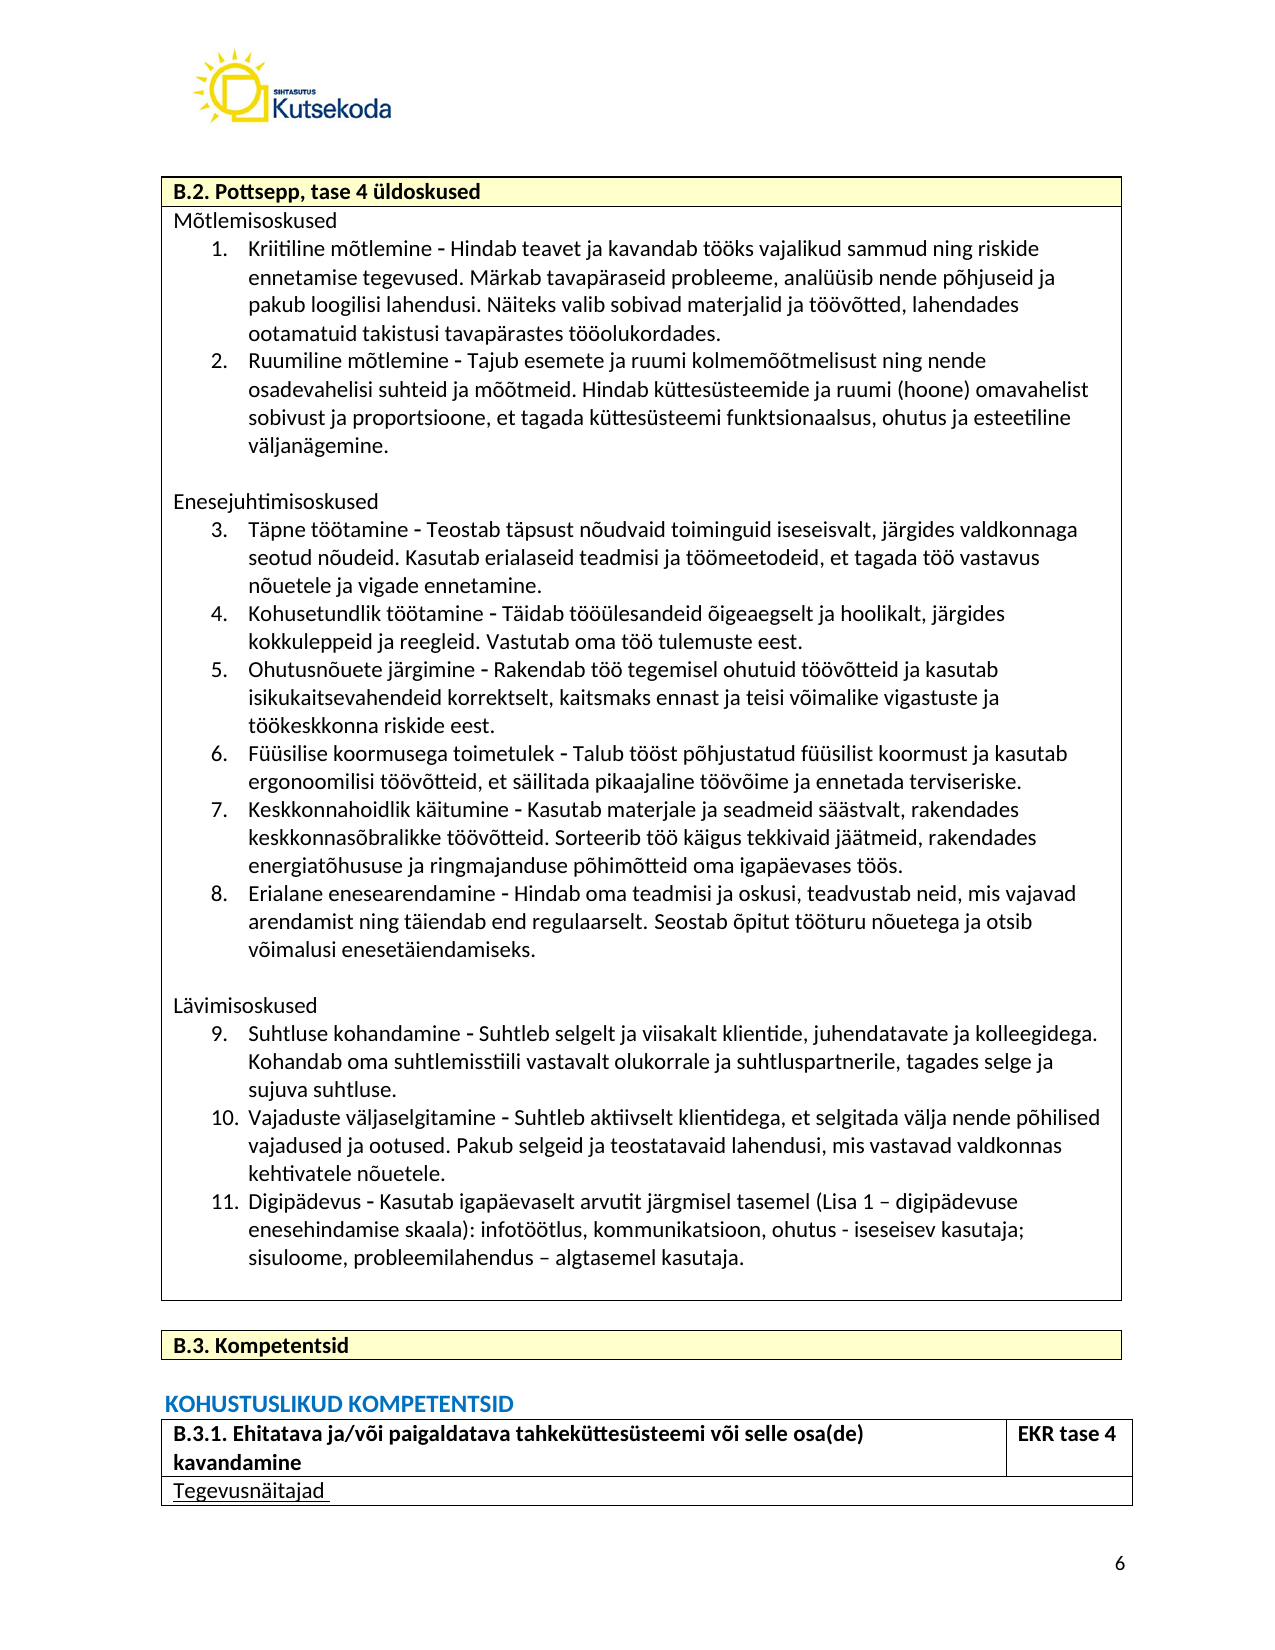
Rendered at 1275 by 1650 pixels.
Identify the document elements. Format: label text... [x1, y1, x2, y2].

table_header B.2. Pottsepp, tase 4 üldoskused [162, 178, 1121, 206]
table_header B.3.1. Ehitatava ja/või paigaldatava tahkeküttesüsteemi või selle osa(de) kavandamine [162, 1420, 1006, 1476]
picture [150, 44, 433, 143]
table_cell Mõtlemisoskused Kriitiline mõtlemine Hindab teavet ja kavandab tööks vajalikud sammud ning riskide ennetamise tegevused. Märkab tavapäraseid probleeme, analüüsib nende põhjuseid ja pakub loogilisi lahendusi. Näiteks valib sobivad materjalid ja töövõtted, lahendades ootamatuid takistusi tavapärastes tööolukordades. Ruumiline mõtlemine Tajub esemete ja ruumi kolmemõõtmelisust ning nende osadevahelisi suhteid ja mõõtmeid. Hindab küttesüsteemide ja ruumi (hoone) omavahelist sobivust ja proportsioone, et tagada küttesüsteemi funktsionaalsus, ohutus ja esteetiline väljanägemine. Enesejuhtimisoskused Täpne töötamine Teostab täpsust nõudvaid toiminguid iseseisvalt, järgides valdkonnaga seotud nõudeid. Kasutab erialaseid teadmisi ja töömeetodeid, et tagada töö vastavus nõuetele ja vigade ennetamine. Kohusetundlik töötamine Täidab tööülesandeid õigeaegselt ja hoolikalt, järgides kokkuleppeid ja reegleid. Vastutab oma töö tulemuste eest. Ohutusnõuete järgimine Rakendab töö tegemisel ohutuid töövõtteid ja kasutab isikukaitsevahendeid korrektselt, kaitsmaks ennast ja teisi võimalike vigastuste ja töökeskkonna riskide eest. Füüsilise koormusega toimetulek Talub tööst põhjustatud füüsilist koormust ja kasutab ergonoomilisi töövõtteid, et säilitada pikaajaline töövõime ja ennetada terviseriske. Keskkonnahoidlik käitumine Kasutab materjale ja seadmeid säästvalt, rakendades keskkonnasõbralikke töövõtteid. Sorteerib töö käigus tekkivaid jäätmeid, rakendades energiatõhususe ja ringmajanduse põhimõtteid oma igapäevases töös. Erialane enesearendamine Hindab oma teadmisi ja oskusi, teadvustab neid, mis vajavad arendamist ning täiendab end regulaarselt. Seostab õpitut tööturu nõuetega ja otsib võimalusi enesetäiendamiseks. Lävimisoskused Suhtluse kohandamine Suhtleb selgelt ja viisakalt klientide, juhendatavate ja kolleegidega. Kohandab oma suhtlemisstiili vastavalt olukorrale ja suhtluspartnerile, tagades selge ja sujuva suhtluse. Vajaduste väljaselgitamine Suhtleb aktiivselt klientidega, et selgitada välja nende põhilised vajadused ja ootused. Pakub selgeid ja teostatavaid lahendusi, mis vastavad valdkonnas kehtivatele nõuetele. Digipädevus Kasutab igapäevaselt arvutit järgmisel tasemel (Lisa 1 – digipädevuse enesehindamise skaala): infotöötlus, kommunikatsioon, ohutus - iseseisev kasutaja; sisuloome, probleemilahendus – algtasemel kasutaja. [162, 207, 1121, 1300]
table_header B.3. Kompetentsid [162, 1331, 1121, 1359]
table_header EKR tase 4 [1007, 1420, 1132, 1476]
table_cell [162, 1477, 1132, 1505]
text KOHUSTUSLIKUD KOMPETENTSID [165, 1388, 1125, 1418]
